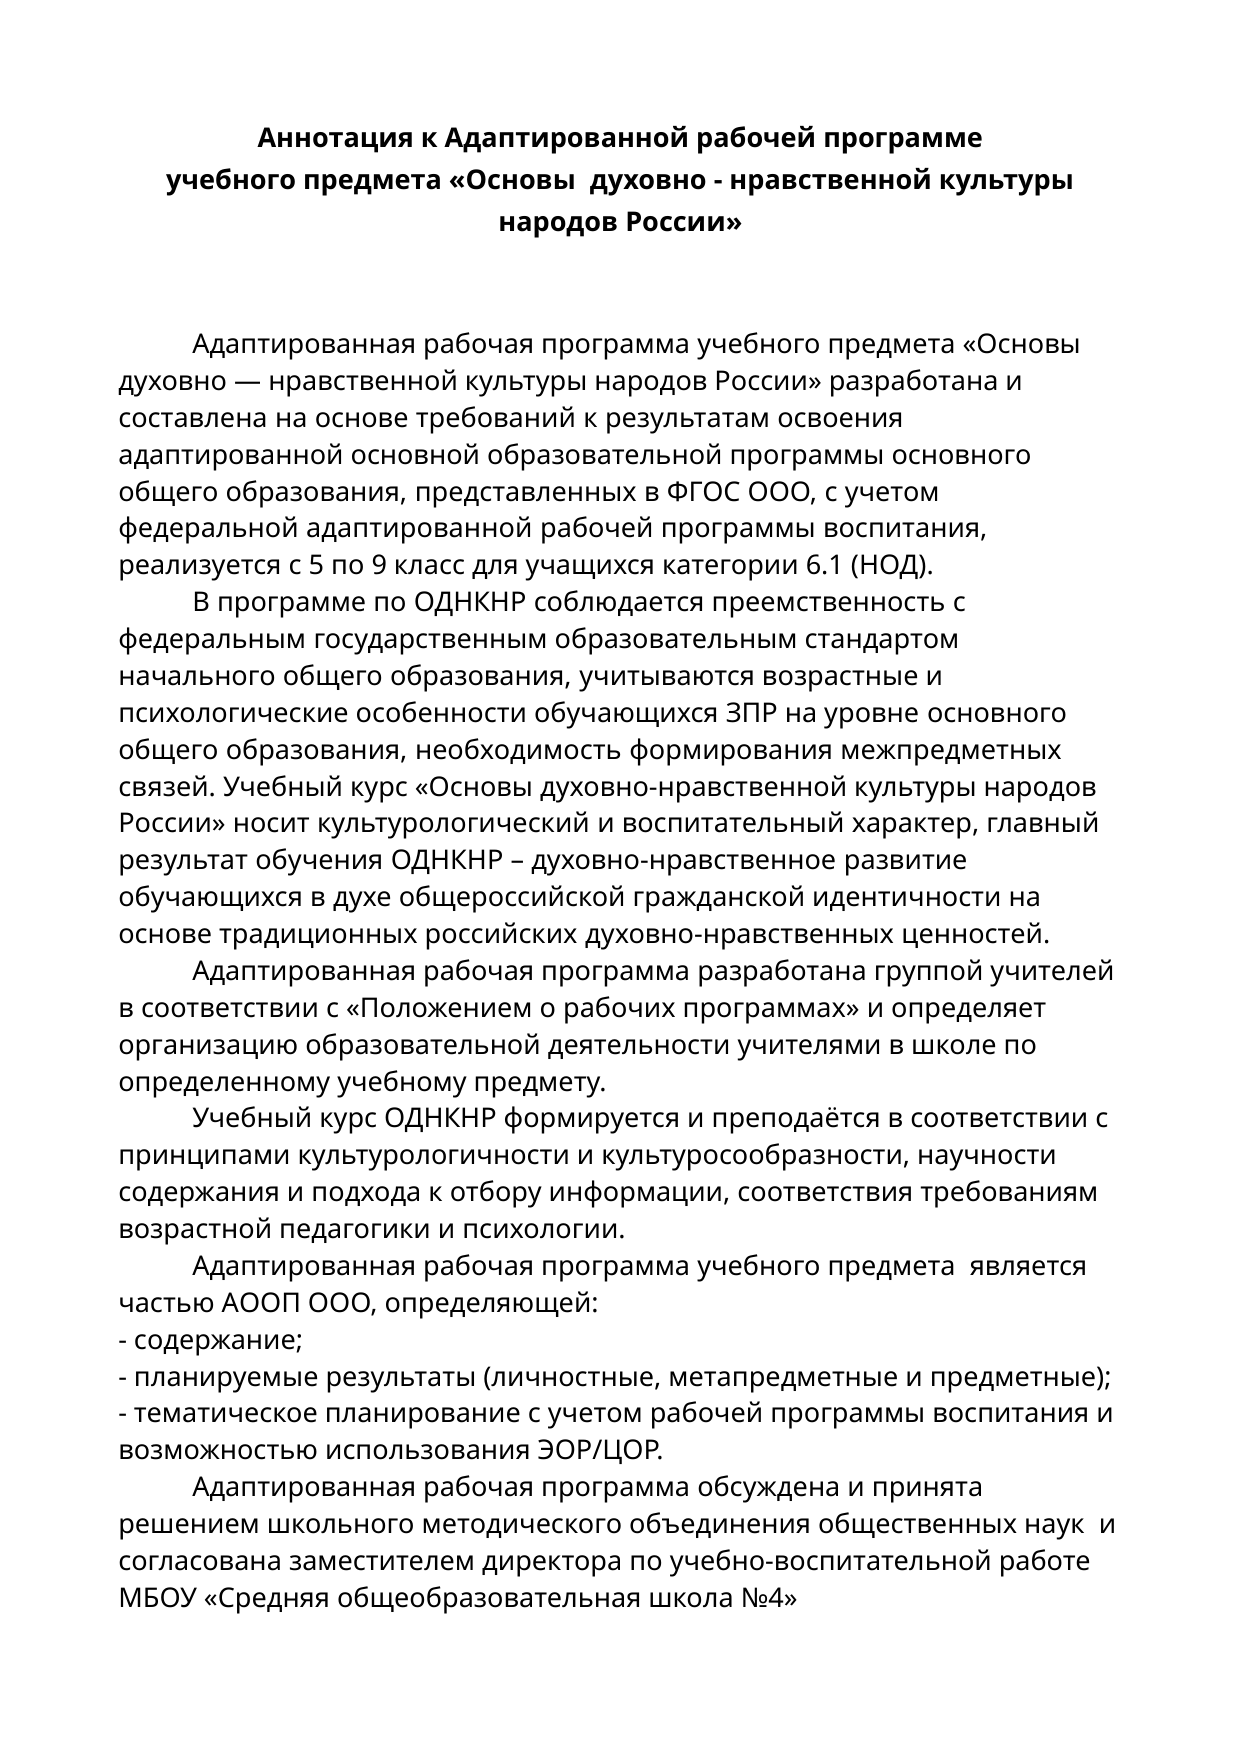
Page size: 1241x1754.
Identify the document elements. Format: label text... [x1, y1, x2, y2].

text Адаптированная рабочая программа учебного предмета «Основы духовно — нравственной культуры народов России» разработана и составлена на основе требований к результатам освоения адаптированной основной образовательной программы основного общего образования, представленных в ФГОС ООО, с учетом федеральной адаптированной рабочей программы воспитания, реализуется с 5 по 9 класс для учащихся категории 6.1 (НОД). [118, 324, 1122, 583]
text - планируемые результаты (личностные, метапредметные и предметные); [118, 1357, 1122, 1394]
text Аннотация к Адаптированной рабочей программе [118, 118, 1122, 155]
text - тематическое планирование с учетом рабочей программы воспитания и возможностью использования ЭОР/ЦОР. [118, 1394, 1122, 1468]
text Адаптированная рабочая программа учебного предмета является частью АООП ООО, определяющей: [118, 1246, 1122, 1320]
text Учебный курс ОДНКНР формируется и преподаётся в соответствии с принципами культурологичности и культуросообразности, научности содержания и подхода к отбору информации, соответствия требованиям возрастной педагогики и психологии. [118, 1099, 1122, 1246]
text Адаптированная рабочая программа обсуждена и принята решением школьного методического объединения общественных наук и согласована заместителем директора по учебно-воспитательной работе МБОУ «Средняя общеобразовательная школа №4» [118, 1468, 1122, 1615]
text В программе по ОДНКНР соблюдается преемственность с федеральным государственным образовательным стандартом начального общего образования, учитываются возрастные и психологические особенности обучающихся ЗПР на уровне основного общего образования, необходимость формирования межпредметных связей. Учебный курс «Основы духовно-нравственной культуры народов России» носит культурологический и воспитательный характер, главный результат обучения ОДНКНР – духовно-нравственное развитие обучающихся в духе общероссийской гражданской идентичности на основе традиционных российских духовно-нравственных ценностей. [118, 583, 1122, 951]
text - содержание; [118, 1320, 1122, 1357]
text Адаптированная рабочая программа разработана группой учителей в соответствии с «Положением о рабочих программах» и определяет организацию образовательной деятельности учителями в школе по определенному учебному предмету. [118, 951, 1122, 1099]
text учебного предмета «Основы духовно - нравственной культуры народов России» [118, 161, 1122, 240]
